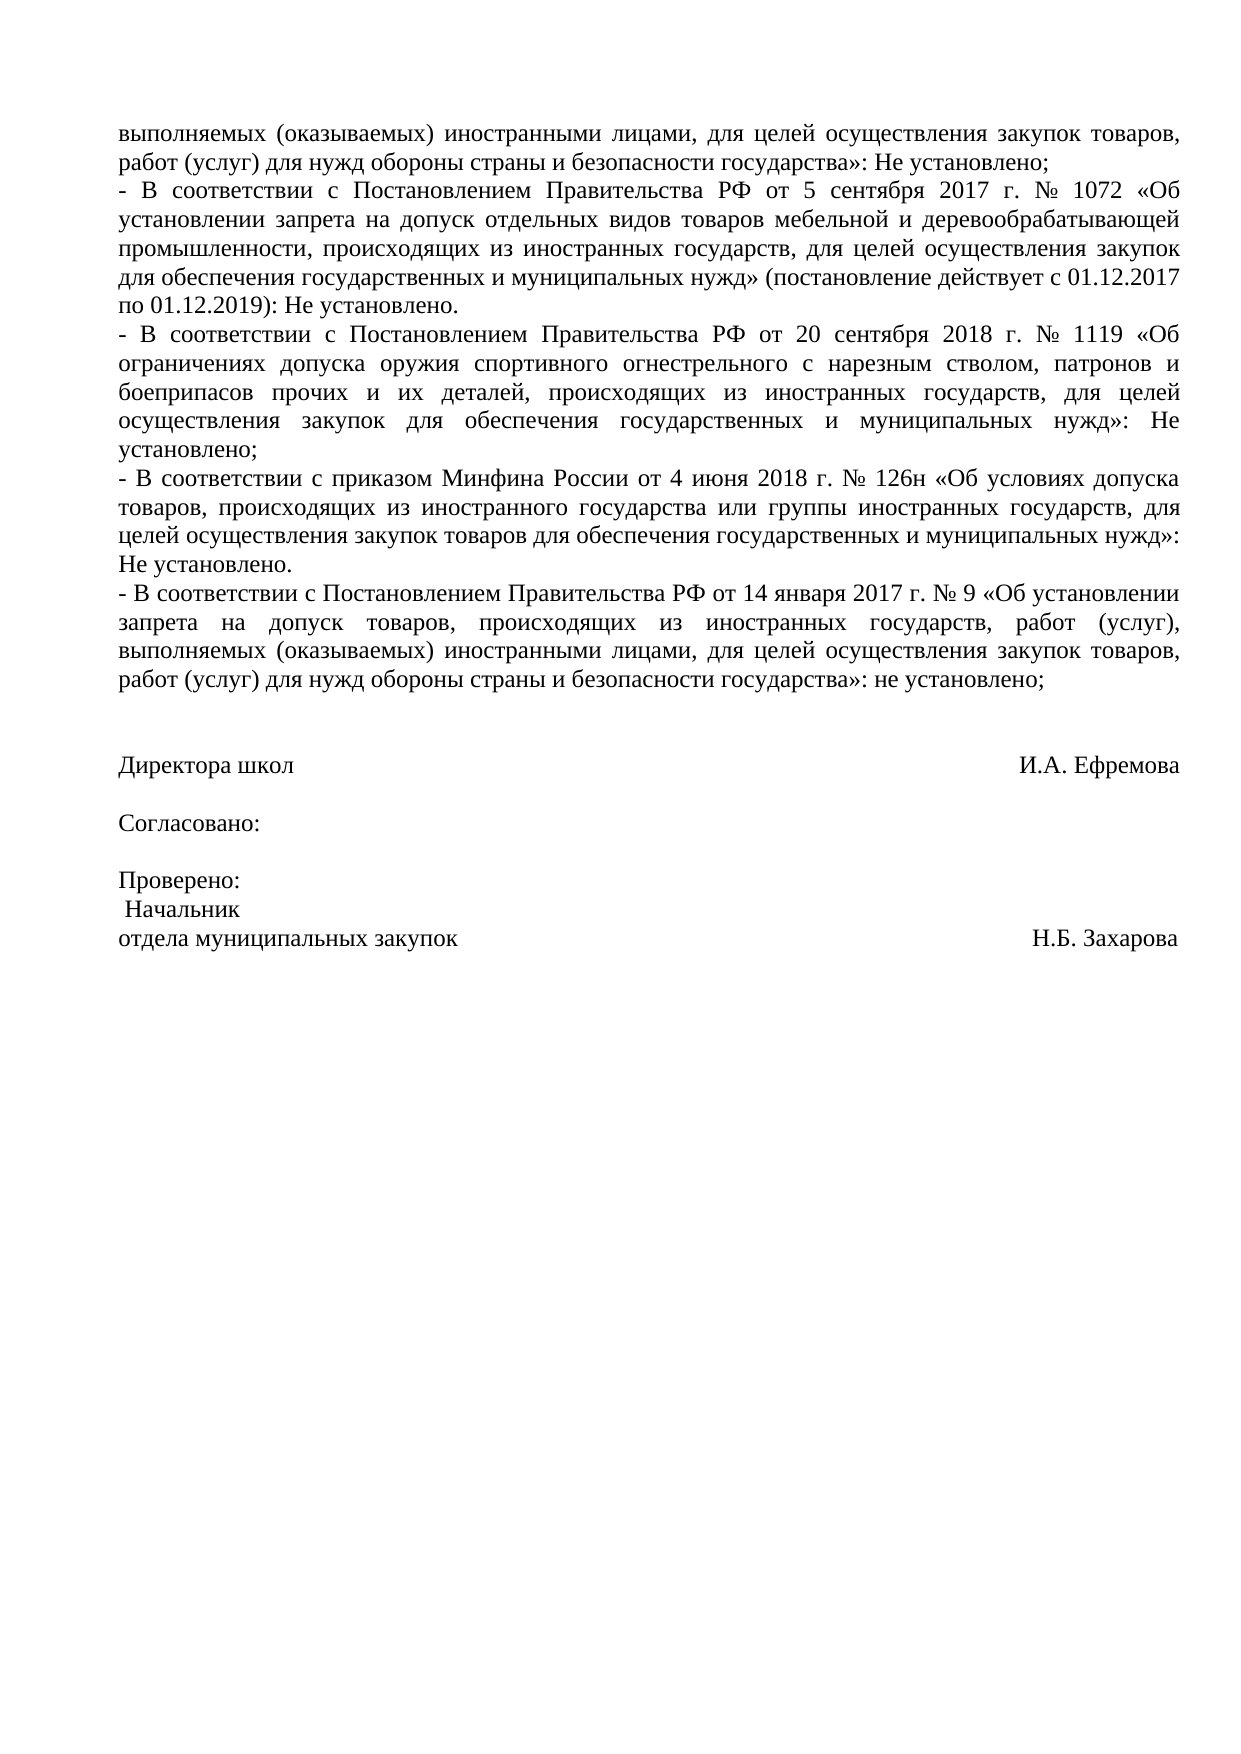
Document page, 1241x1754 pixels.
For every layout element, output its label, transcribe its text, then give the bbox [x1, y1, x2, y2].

text - В соответствии с Постановлением Правительства РФ от 14 января 2017 г. № 9 «Об установлении запрета на допуск товаров, происходящих из иностранных государств, работ (услуг), выполняемых (оказываемых) иностранными лицами, для целей осуществления закупок товаров, работ (услуг) для нужд обороны страны и безопасности государства»: не установлено; [118, 578, 1181, 693]
text - В соответствии с Постановлением Правительства РФ от 20 сентября 2018 г. № 1119 «Об ограничениях допуска оружия спортивного огнестрельного с нарезным стволом, патронов и боеприпасов прочих и их деталей, происходящих из иностранных государств, для целей осуществления закупок для обеспечения государственных и муниципальных нужд»: Не установлено; [118, 319, 1181, 463]
text отдела муниципальных закупок Н.Б. Захарова [118, 923, 1181, 952]
text Согласовано: [118, 808, 1181, 837]
text - В соответствии с приказом Минфина России от 4 июня 2018 г. № 126н «Об условиях допуска товаров, происходящих из иностранного государства или группы иностранных государств, для целей осуществления закупок товаров для обеспечения государственных и муниципальных нужд»: Не установлено. [118, 463, 1181, 578]
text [118, 118, 1181, 176]
text Директора школ И.А. Ефремова [118, 751, 1181, 779]
text - В соответствии с Постановлением Правительства РФ от 5 сентября 2017 г. № 1072 «Об установлении запрета на допуск отдельных видов товаров мебельной и деревообрабатывающей промышленности, происходящих из иностранных государств, для целей осуществления закупок для обеспечения государственных и муниципальных нужд» (постановление действует с 01.12.2017 по 01.12.2019): Не установлено. [118, 176, 1181, 319]
text Начальник [118, 894, 1181, 923]
text Проверено: [118, 866, 1181, 894]
